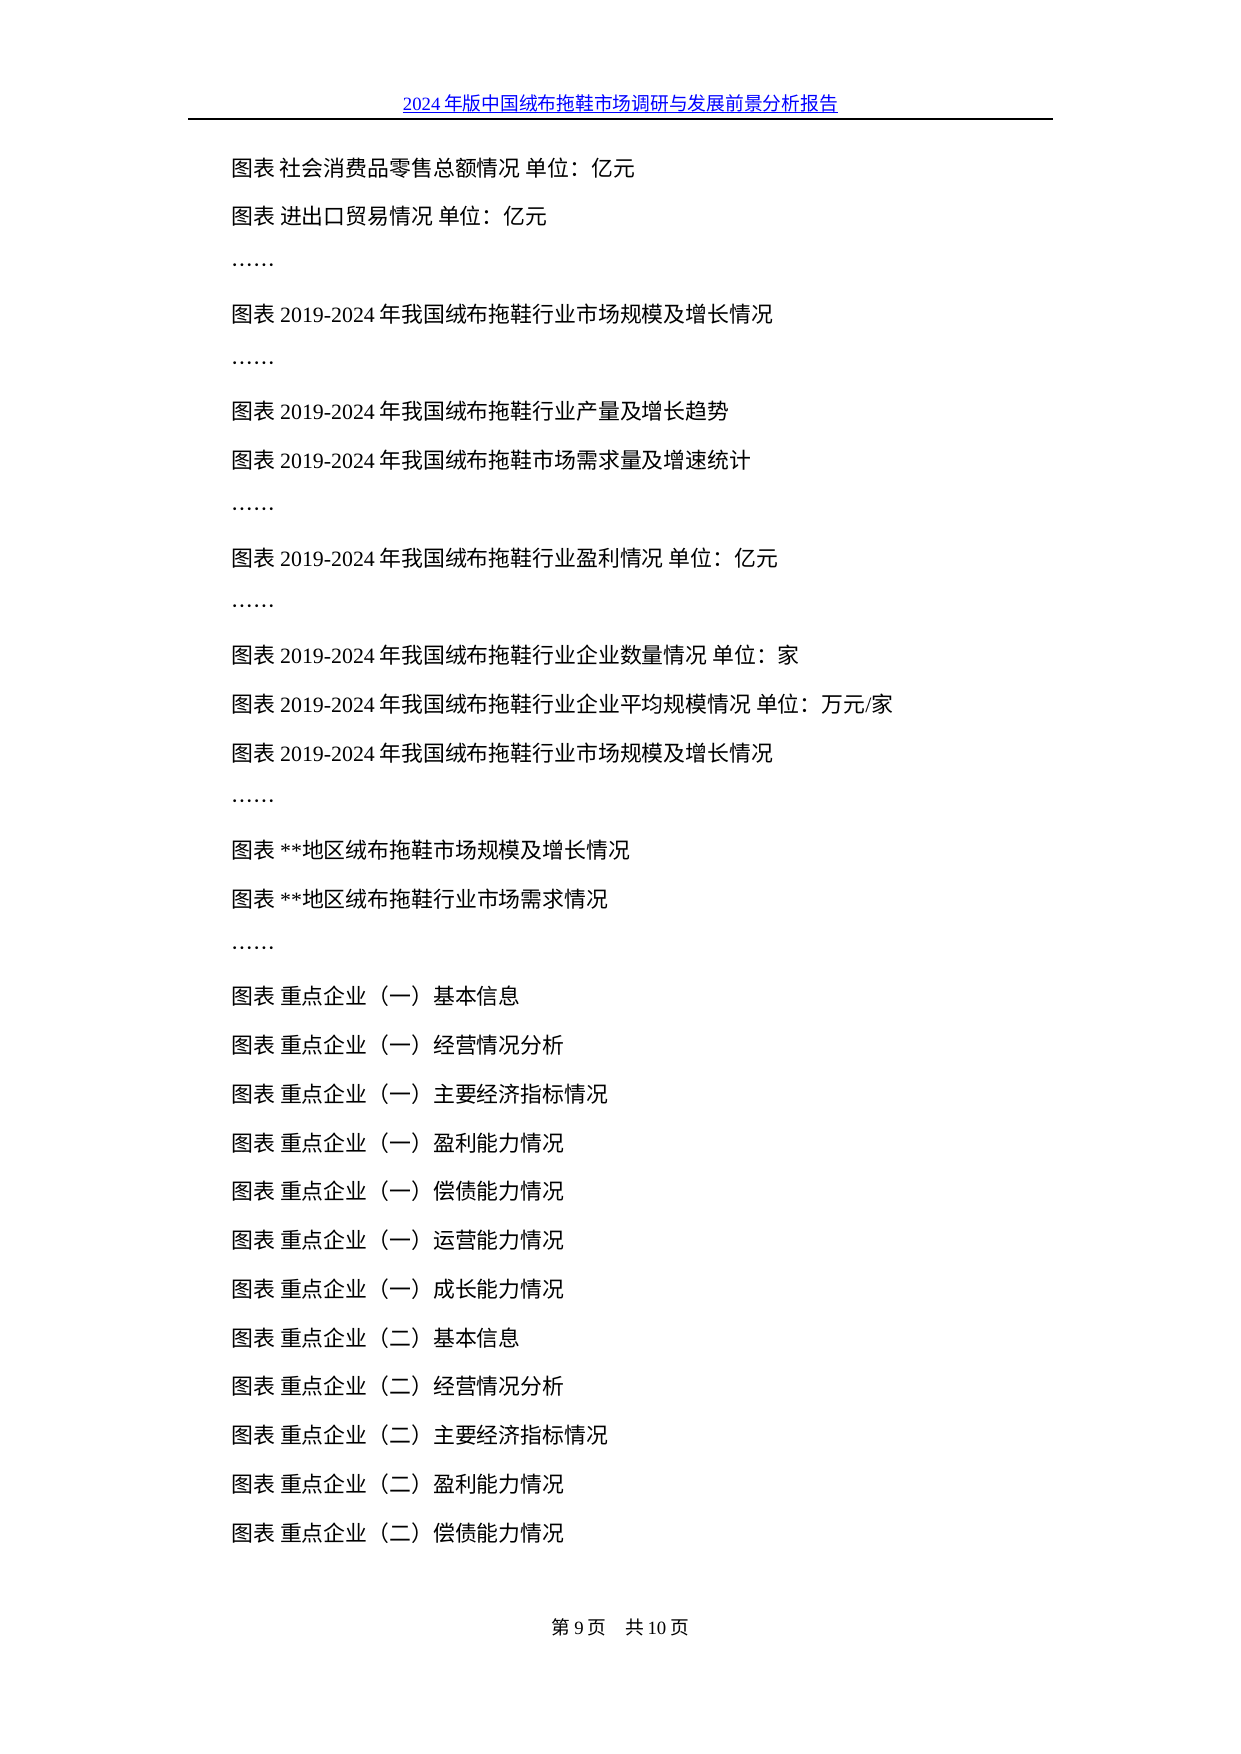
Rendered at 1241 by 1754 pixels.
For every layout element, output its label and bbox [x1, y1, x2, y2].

text [187, 150, 1053, 1548]
